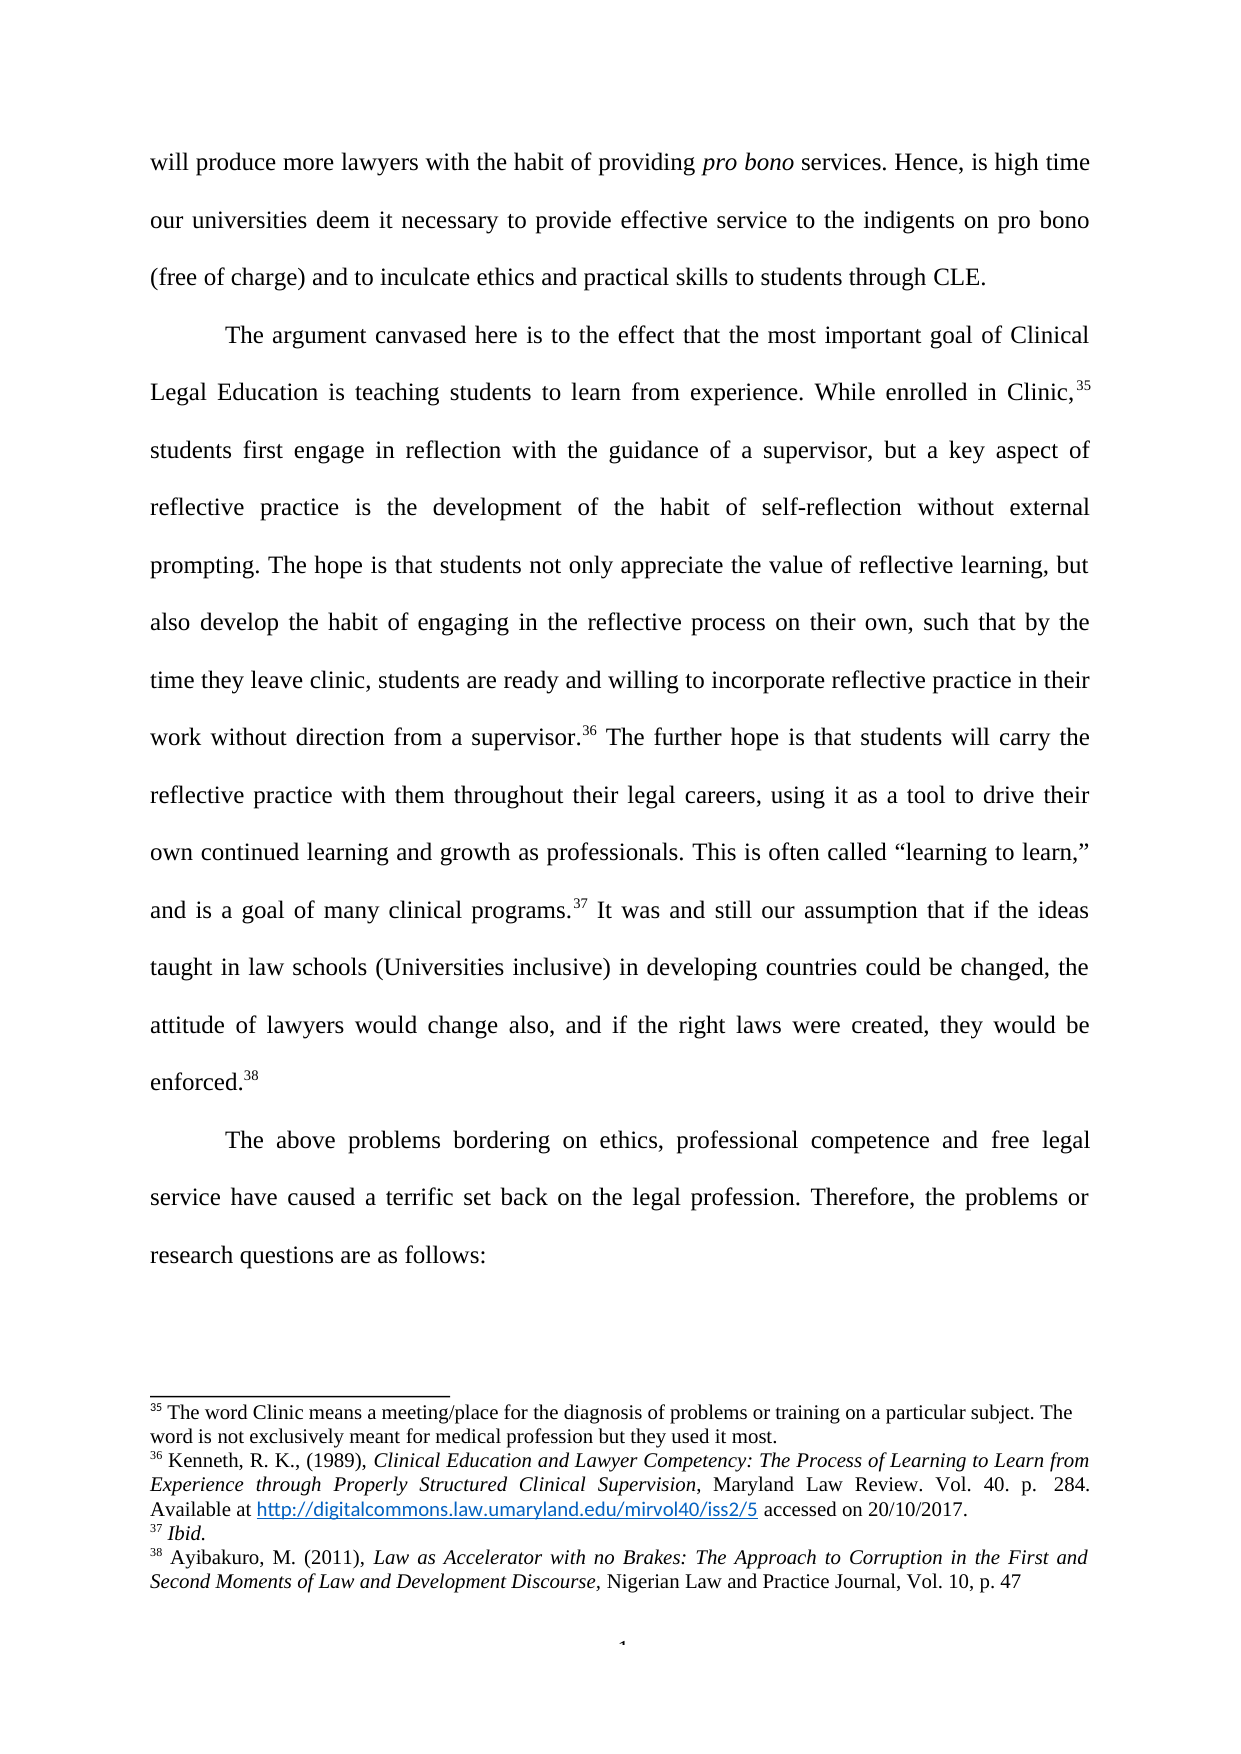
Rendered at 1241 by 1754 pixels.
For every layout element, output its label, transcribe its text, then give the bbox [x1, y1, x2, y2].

text will produce more lawyers with the habit of providing pro bono services. Hence, is high time our universities deem it necessary to provide effective service to the indigents on pro bono (free of charge) and to inculcate ethics and practical skills to students through CLE. [150, 147, 1090, 291]
text The above problems bordering on ethics, professional competence and free legal service have caused a terrific set back on the legal profession. Therefore, the problems or research questions are as follows: [150, 1125, 1091, 1269]
text The argument canvased here is to the effect that the most important goal of Clinical Legal Education is teaching students to learn from experience. While enrolled in Clinic,35 students first engage in reflection with the guidance of a supervisor, but a key aspect of reflective practice is the development of the habit of self-reflection without external prompting. The hope is that students not only appreciate the value of reflective learning, but also develop the habit of engaging in the reflective process on their own, such that by the time they leave clinic, students are ready and willing to incorporate reflective practice in their work without direction from a supervisor.36 The further hope is that students will carry the reflective practice with them throughout their legal careers, using it as a tool to drive their own continued learning and growth as professionals. This is often called “learning to learn,” and is a goal of many clinical programs.37 It was and still our assumption that if the ideas taught in law schools (Universities inclusive) in developing countries could be changed, the attitude of lawyers would change also, and if the right laws were created, they would be enforced.38 [150, 320, 1091, 1096]
text 37 Ibid. [150, 1522, 1198, 1545]
text 38 Ayibakuro, M. (2011), Law as Accelerator with no Brakes: The Approach to Corruption in the First and Second Moments of Law and Development Discourse, Nigerian Law and Practice Journal, Vol. 10, p. 47 [150, 1545, 1089, 1593]
text 35 The word Clinic means a meeting/place for the diagnosis of problems or training on a particular subject. The word is not exclusively meant for medical profession but they used it most. [150, 1399, 1074, 1448]
text 36 Kenneth, R. K., (1989), Clinical Education and Lawyer Competency: The Process of Learning to Learn from Experience through Properly Structured Clinical Supervision, Maryland Law Review. Vol. 40. p. 284. Available at http://digitalcommons.law.umaryland.edu/mirvol40/iss2/5 accessed on 20/10/2017. [150, 1448, 1091, 1522]
